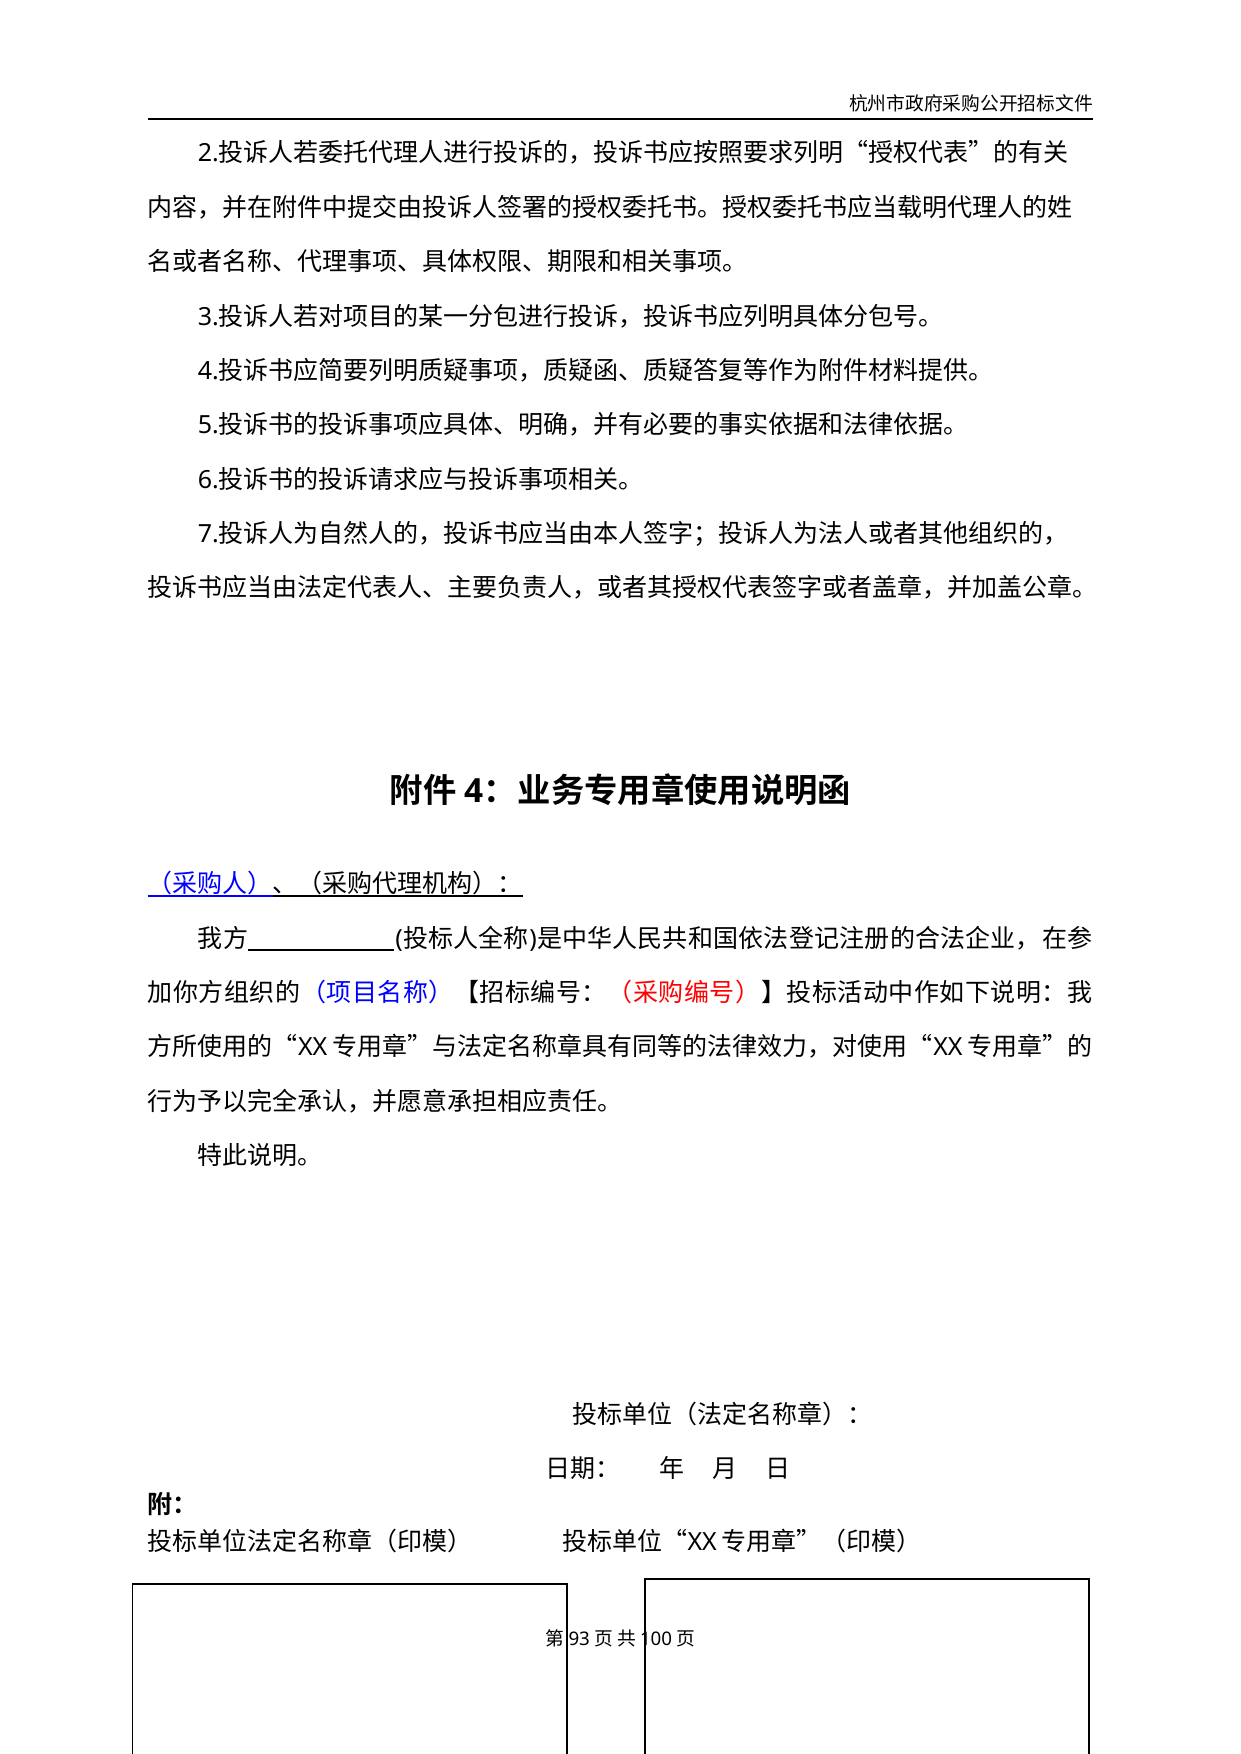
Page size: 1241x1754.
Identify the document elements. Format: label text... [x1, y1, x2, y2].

text 3.投诉人若对项目的某一分包进行投诉，投诉书应列明具体分包号。 [148, 296, 1093, 332]
text 5.投诉书的投诉事项应具体、明确，并有必要的事实依据和法律依据。 [148, 405, 1093, 441]
text 投标单位（法定名称章）： [148, 1394, 1043, 1430]
text 4.投诉书应简要列明质疑事项，质疑函、质疑答复等作为附件材料提供。 [148, 350, 1093, 387]
text 附： [148, 1485, 1093, 1521]
text 6.投诉书的投诉请求应与投诉事项相关。 [148, 459, 1093, 495]
text 日期： 年 月 日 [148, 1448, 943, 1485]
text 7.投诉人为自然人的，投诉书应当由本人签字；投诉人为法人或者其他组织的，投诉书应当由法定代表人、主要负责人，或者其授权代表签字或者盖章，并加盖公章。 [148, 513, 1093, 604]
text 我方 (投标人全称)是中华人民共和国依法登记注册的合法企业，在参加你方组织的（项目名称）【招标编号：（采购编号）】投标活动中作如下说明：我方所使用的“XX专用章”与法定名称章具有同等的法律效力，对使用“XX专用章”的行为予以完全承认，并愿意承担相应责任。 [148, 918, 1093, 1117]
text 2.投诉人若委托代理人进行投诉的，投诉书应按照要求列明“授权代表”的有关内容，并在附件中提交由投诉人签署的授权委托书。授权委托书应当载明代理人的姓名或者名称、代理事项、具体权限、期限和相关事项。 [148, 133, 1093, 278]
text 投标单位法定名称章（印模） 投标单位“XX专用章”（印模） [148, 1521, 1093, 1557]
text 附件4：业务专用章使用说明函 [148, 764, 1093, 813]
text （采购人）、（采购代理机构）： [148, 864, 1093, 900]
text 特此说明。 [148, 1136, 1093, 1172]
